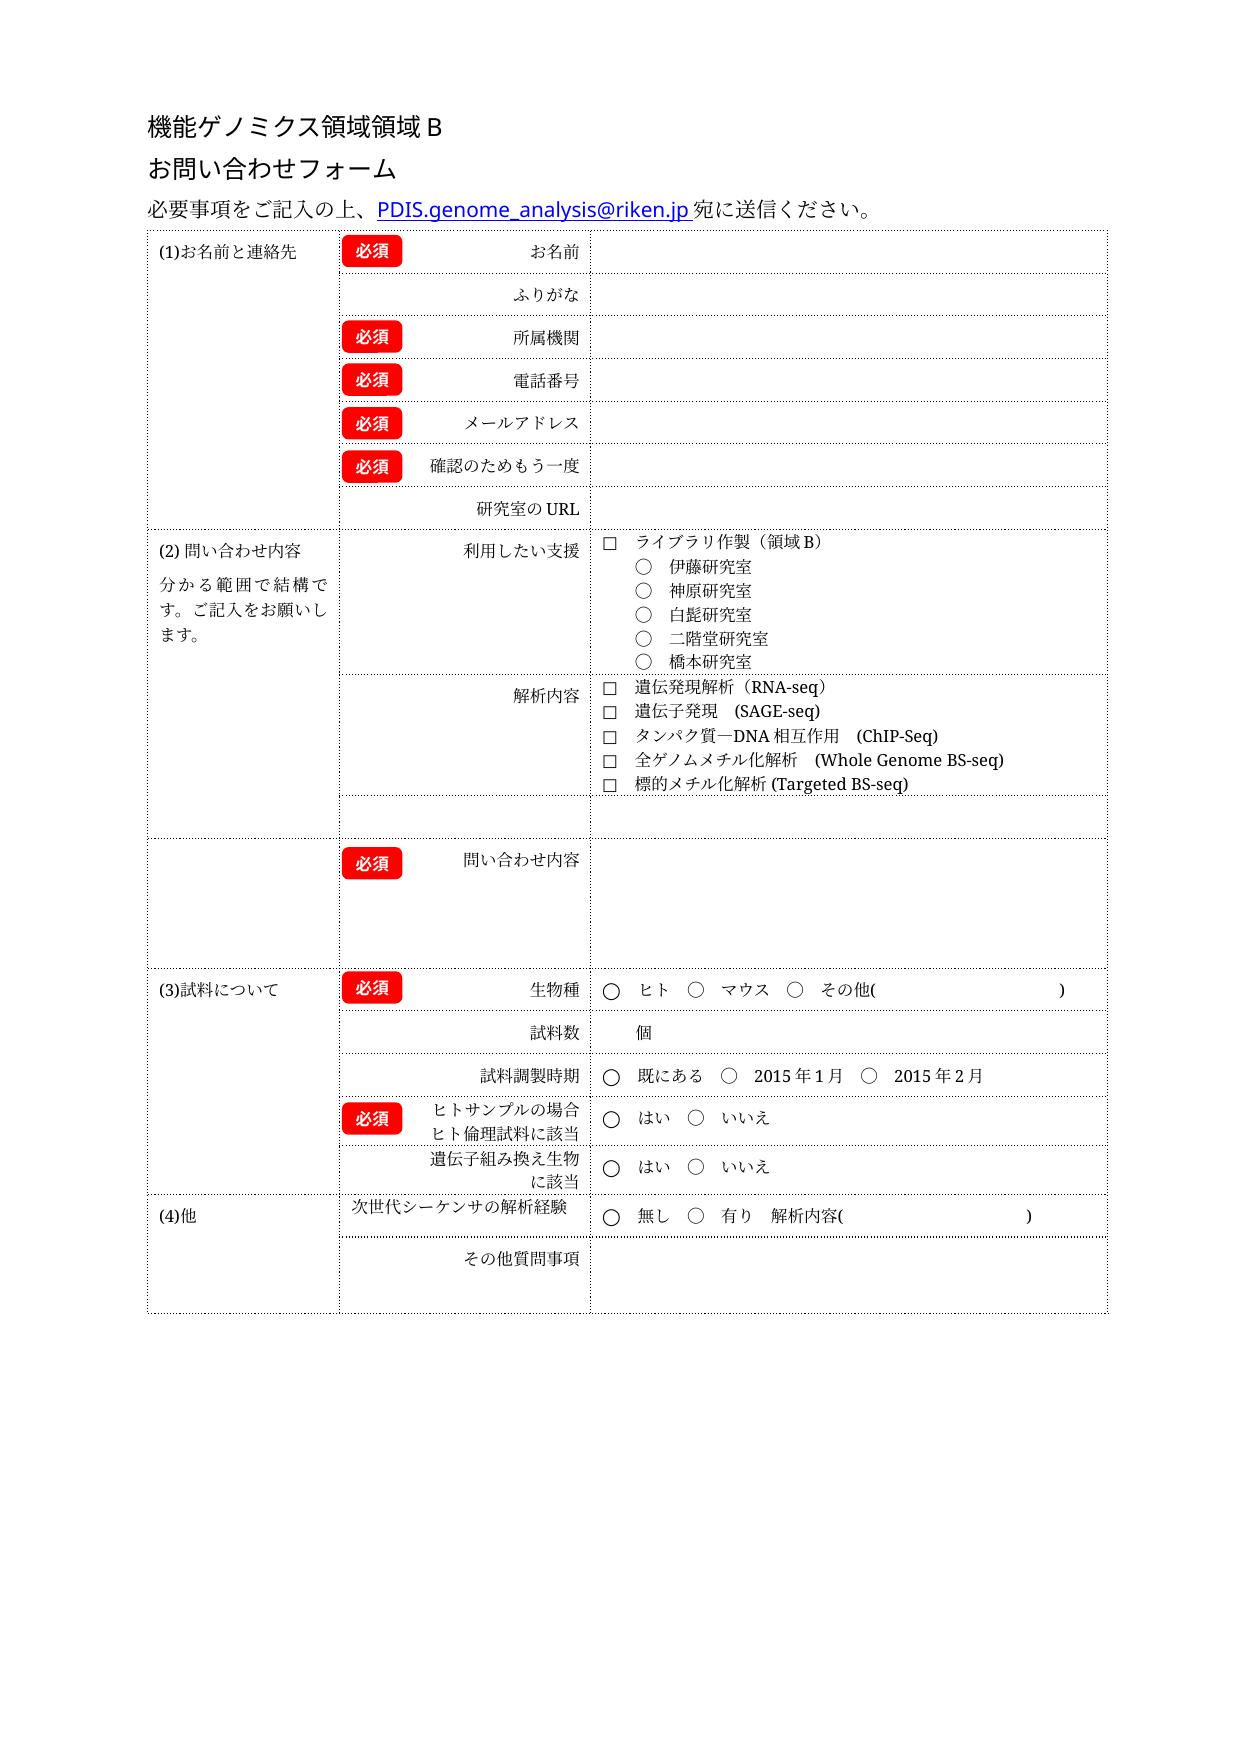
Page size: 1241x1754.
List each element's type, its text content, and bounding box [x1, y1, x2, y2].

table_cell [148, 838, 340, 968]
table_cell (3)試料について [148, 968, 340, 1194]
table_cell ◯ はい ◯ いいえ [591, 1096, 1108, 1145]
table_cell 試料数 [340, 1010, 591, 1053]
table_cell 電話番号 [340, 358, 591, 401]
table_cell [591, 358, 1108, 401]
table_cell 試料調製時期 [340, 1053, 591, 1096]
table_cell ヒトサンプルの場合 ヒト倫理試料に該当 [340, 1096, 591, 1145]
table_cell メールアドレス [340, 401, 591, 443]
table_cell 次世代シーケンサの解析経験 [340, 1194, 591, 1236]
table_cell □ ライブラリ作製（領域B） ◯ 伊藤研究室 ◯ 神原研究室 ◯ 白髭研究室 ◯ 二階堂研究室 ◯ 橋本研究室 [591, 529, 1108, 674]
table_cell 利用したい支援 [340, 529, 591, 674]
table_cell (4)他 [148, 1194, 340, 1312]
table_cell [591, 401, 1108, 443]
table_header お名前 [340, 230, 591, 272]
table_cell 所属機関 [340, 315, 591, 358]
text 機能ゲノミクス領域領域B [148, 105, 1108, 146]
table_cell ふりがな [340, 273, 591, 315]
table_cell (2) 問い合わせ内容 分かる範囲で結構です。ご記入をお願いします。 [148, 529, 340, 838]
table_cell 解析内容 [340, 674, 591, 795]
table_cell [591, 795, 1108, 838]
table_cell 研究室のURL [340, 486, 591, 529]
table_header (1)お名前と連絡先 [148, 230, 340, 529]
text 必要事項をご記入の上、PDIS.genome_analysis@riken.jp宛に送信ください。 [148, 188, 1108, 230]
table_cell その他質問事項 [340, 1236, 591, 1312]
table_cell ◯ 無し ◯ 有り 解析内容( ) [591, 1194, 1108, 1236]
table_cell □ 遺伝発現解析（RNA-seq） □ 遺伝子発現 (SAGE-seq) □ タンパク質—DNA相互作用 (ChIP-Seq) □ 全ゲノムメチル化解析 (Whole Genome BS-seq) □ 標的メチル化解析 (Targeted BS-seq) [591, 674, 1108, 795]
table_cell [591, 315, 1108, 358]
table_cell [591, 273, 1108, 315]
table_cell ◯ ヒト ◯ マウス ◯ その他( ) [591, 968, 1108, 1010]
table_cell 生物種 [340, 968, 591, 1010]
table_cell 個 [591, 1010, 1108, 1053]
text お問い合わせフォーム [148, 146, 1108, 188]
table_cell 問い合わせ内容 [340, 838, 591, 968]
table_cell [591, 486, 1108, 529]
table_cell 遺伝子組み換え生物 に該当 [340, 1145, 591, 1194]
table_cell ◯ はい ◯ いいえ [591, 1145, 1108, 1194]
table_cell [591, 443, 1108, 486]
table_cell [591, 1236, 1108, 1312]
table_header [591, 230, 1108, 272]
table_cell [340, 795, 591, 838]
table_cell ◯ 既にある ◯ 2015年1月 ◯ 2015年2月 [591, 1053, 1108, 1096]
table_cell [591, 838, 1108, 968]
table_cell 確認のためもう一度 [340, 443, 591, 486]
